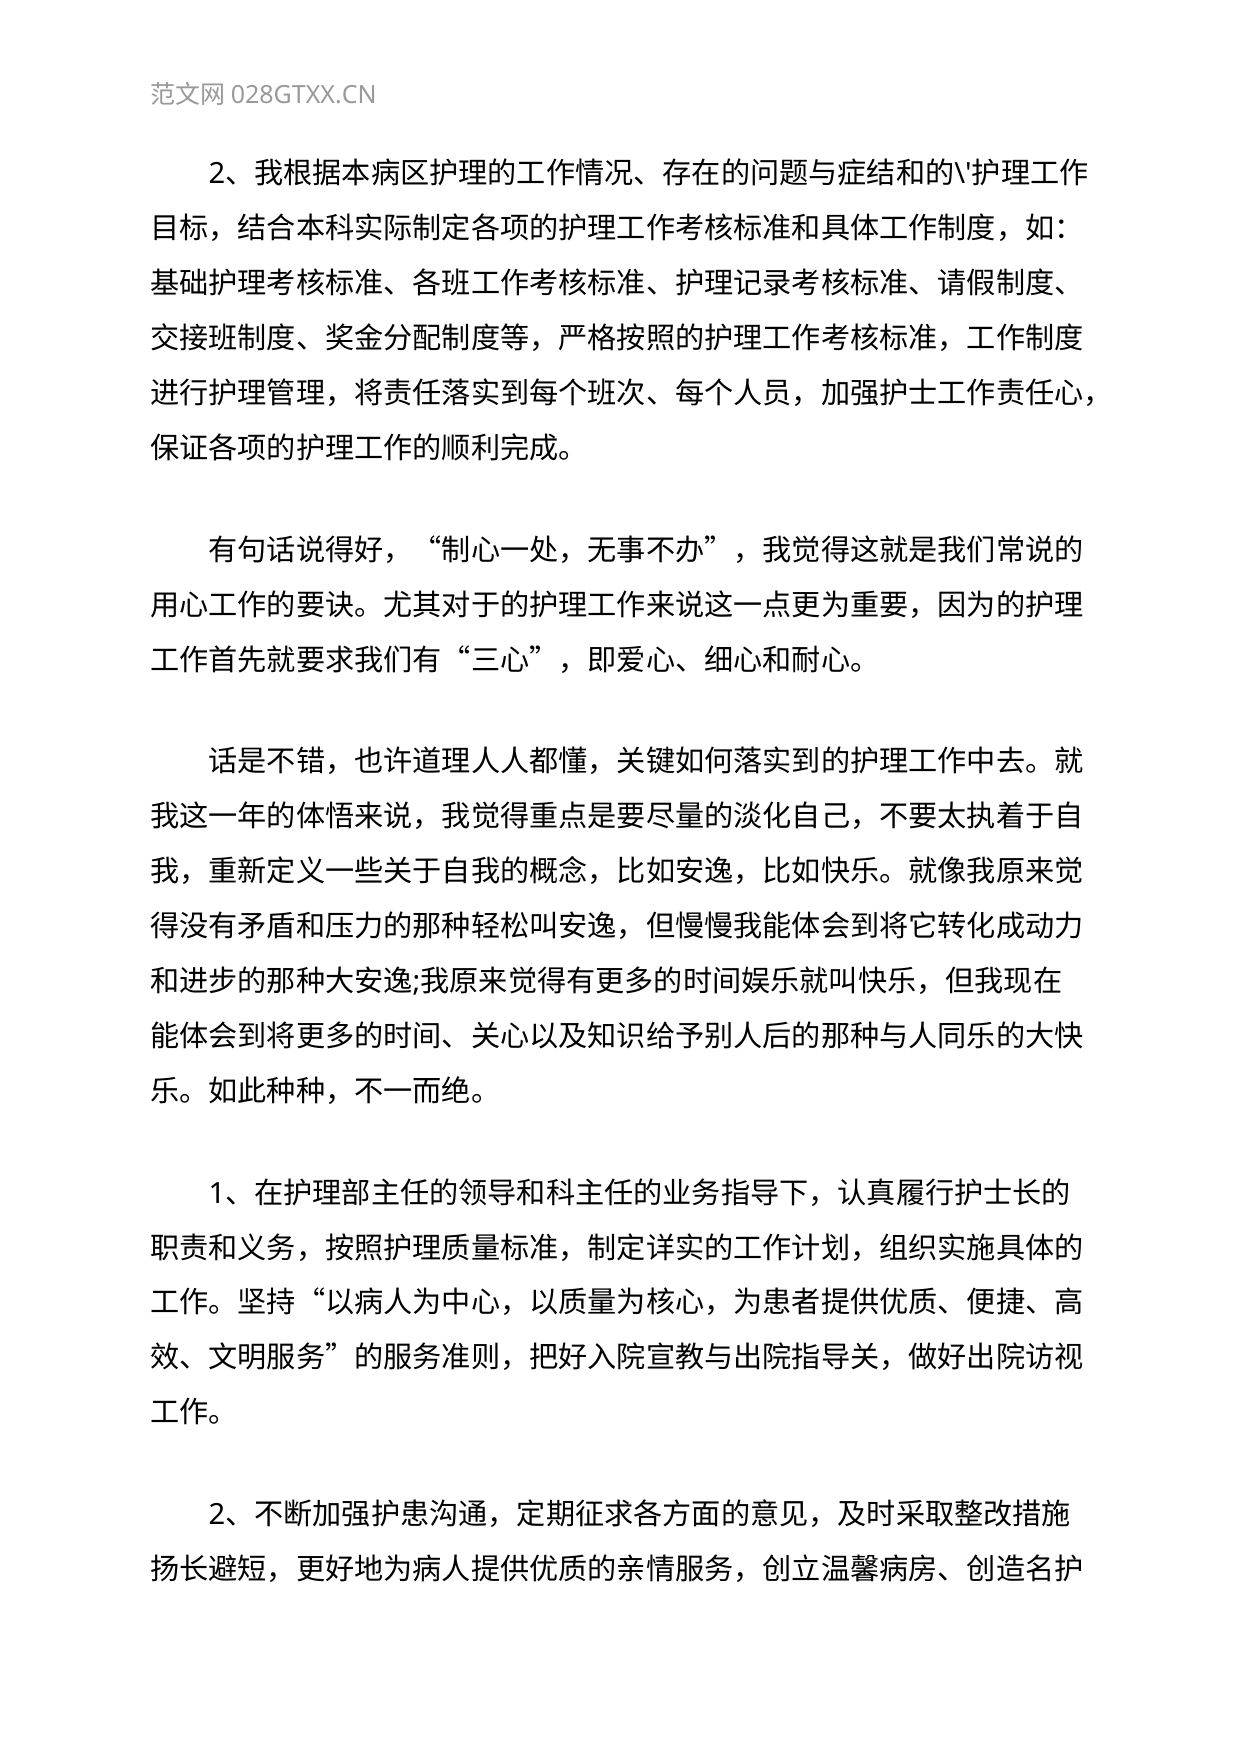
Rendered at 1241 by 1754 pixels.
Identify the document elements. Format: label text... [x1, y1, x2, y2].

text 1、在护理部主任的领导和科主任的业务指导下，认真履行护士长的职责和义务，按照护理质量标准，制定详实的工作计划，组织实施具体的工作。坚持“以病人为中心，以质量为核心，为患者提供优质、便捷、高效、文明服务”的服务准则，把好入院宣教与出院指导关，做好出院访视工作。 [150, 1169, 1090, 1431]
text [150, 1491, 1090, 1588]
text 话是不错，也许道理人人都懂，关键如何落实到的护理工作中去。就我这一年的体悟来说，我觉得重点是要尽量的淡化自己，不要太执着于自我，重新定义一些关于自我的概念，比如安逸，比如快乐。就像我原来觉得没有矛盾和压力的那种轻松叫安逸，但慢慢我能体会到将它转化成动力和进步的那种大安逸;我原来觉得有更多的时间娱乐就叫快乐，但我现在能体会到将更多的时间、关心以及知识给予别人后的那种与人同乐的大快乐。如此种种，不一而绝。 [150, 738, 1090, 1110]
text 2、我根据本病区护理的工作情况、存在的问题与症结和的\'护理工作目标，结合本科实际制定各项的护理工作考核标准和具体工作制度，如：基础护理考核标准、各班工作考核标准、护理记录考核标准、请假制度、交接班制度、奖金分配制度等，严格按照的护理工作考核标准，工作制度进行护理管理，将责任落实到每个班次、每个人员，加强护士工作责任心，保证各项的护理工作的顺利完成。 [150, 150, 1090, 467]
text 有句话说得好，“制心一处，无事不办”，我觉得这就是我们常说的用心工作的要诀。尤其对于的护理工作来说这一点更为重要，因为的护理工作首先就要求我们有“三心”，即爱心、细心和耐心。 [150, 526, 1090, 678]
